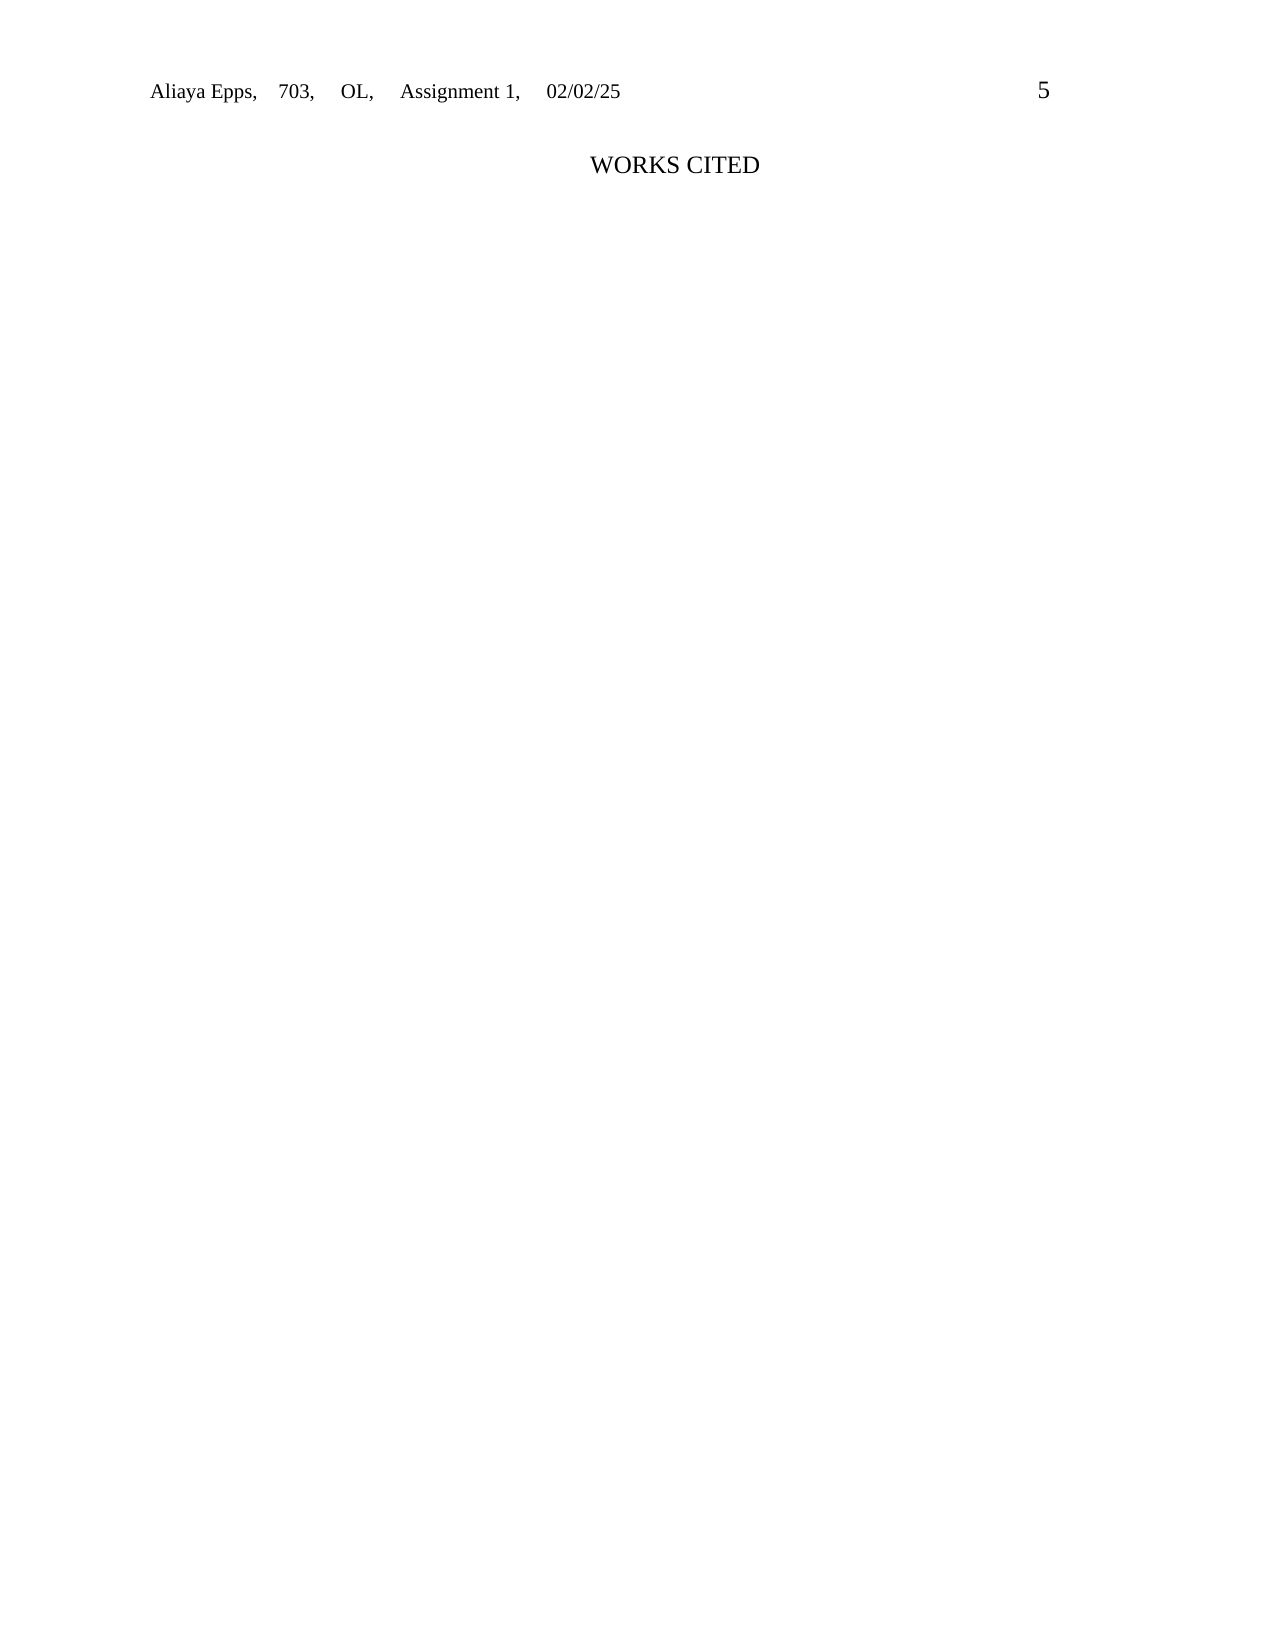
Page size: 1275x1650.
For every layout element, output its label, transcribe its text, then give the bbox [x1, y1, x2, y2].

text WORKS CITED [150, 150, 1125, 179]
